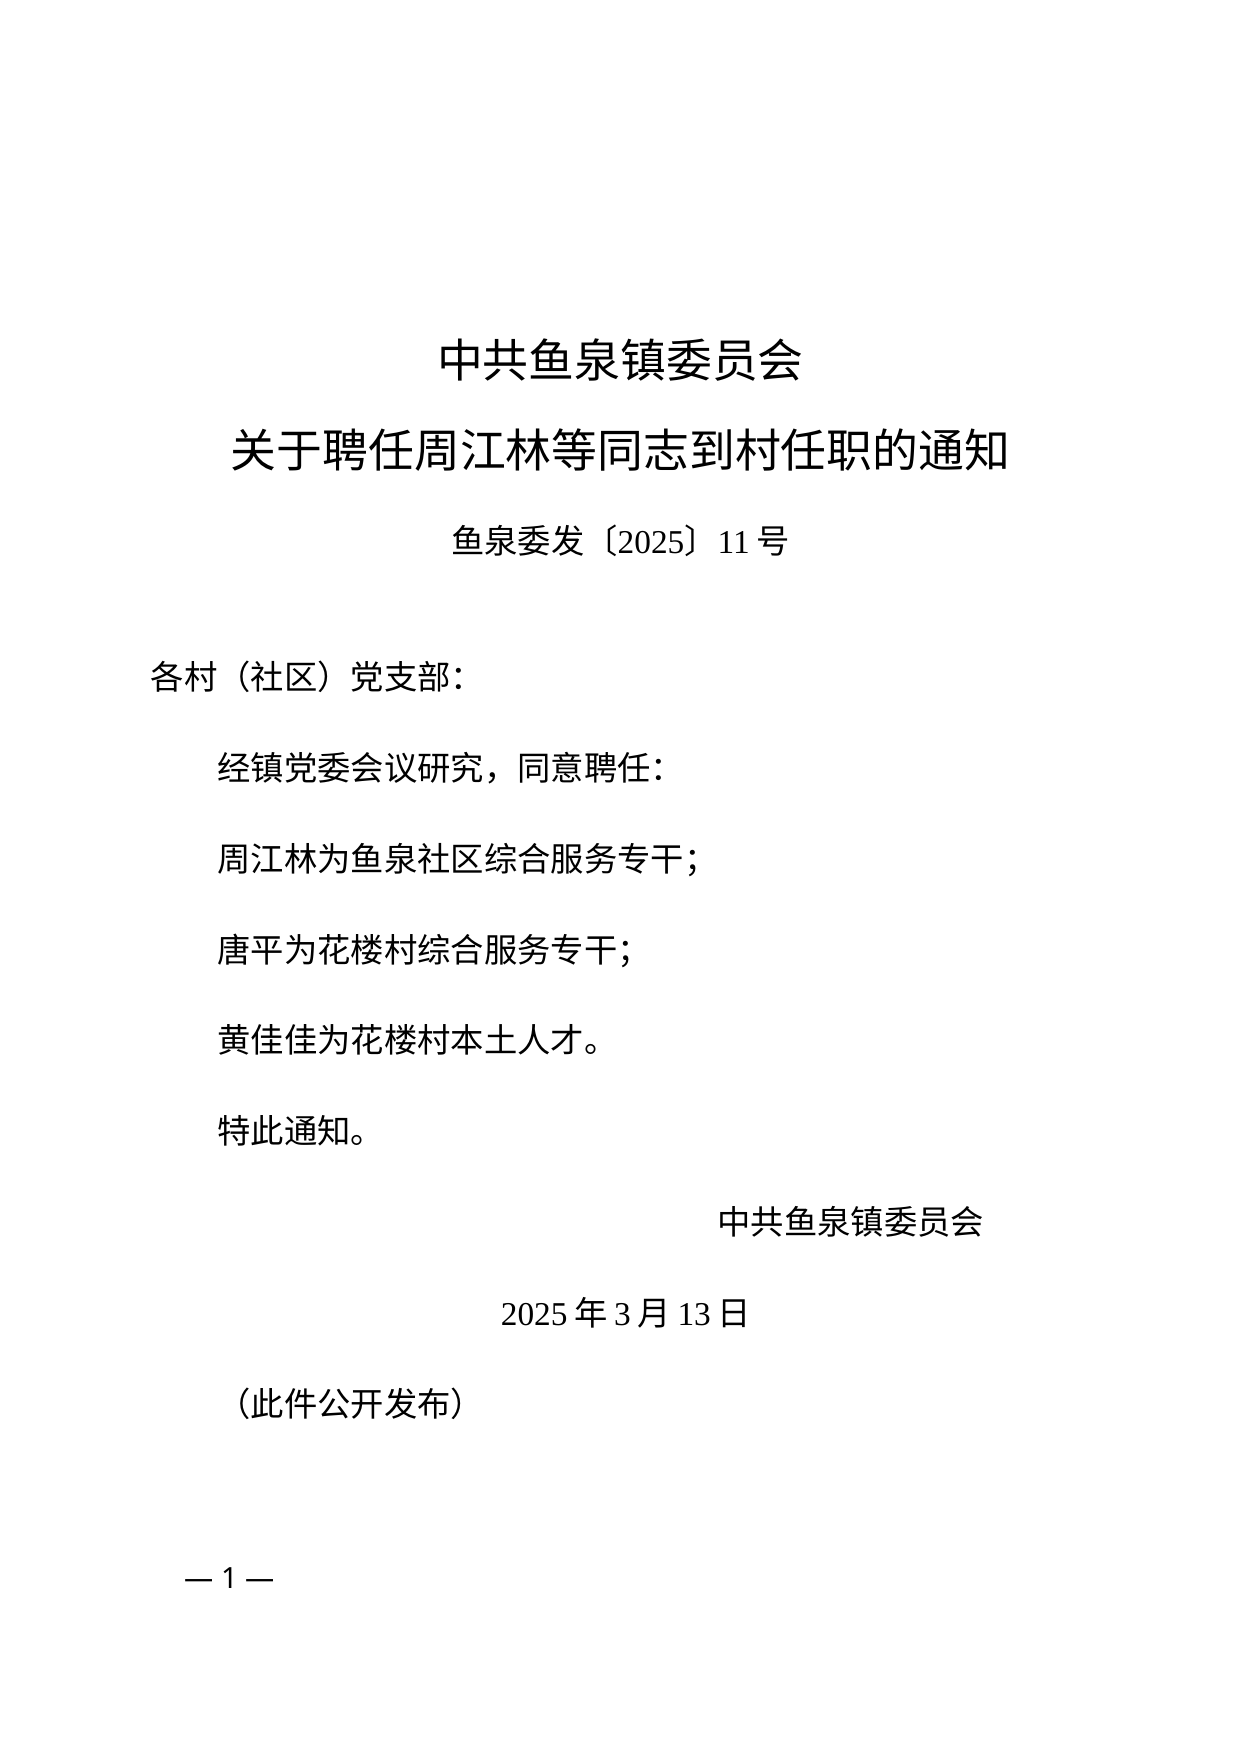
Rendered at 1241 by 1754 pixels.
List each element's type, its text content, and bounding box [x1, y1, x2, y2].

text 经镇党委会议研究，同意聘任： [151, 720, 1089, 811]
text 中共鱼泉镇委员会 [151, 1174, 1089, 1265]
text 2025年3月13日 [151, 1265, 1089, 1356]
text 周江林为鱼泉社区综合服务专干； [151, 811, 1089, 902]
text 鱼泉委发〔2025〕11号 [151, 493, 1089, 584]
text 中共鱼泉镇委员会 [151, 312, 1089, 402]
text 特此通知。 [151, 1084, 1089, 1174]
text 关于聘任周江林等同志到村任职的通知 [151, 402, 1089, 493]
text （此件公开发布） [151, 1356, 1089, 1447]
text 唐平为花楼村综合服务专干； [151, 902, 1089, 993]
text 各村（社区）党支部： [151, 629, 1089, 720]
text 黄佳佳为花楼村本土人才。 [151, 993, 1089, 1084]
